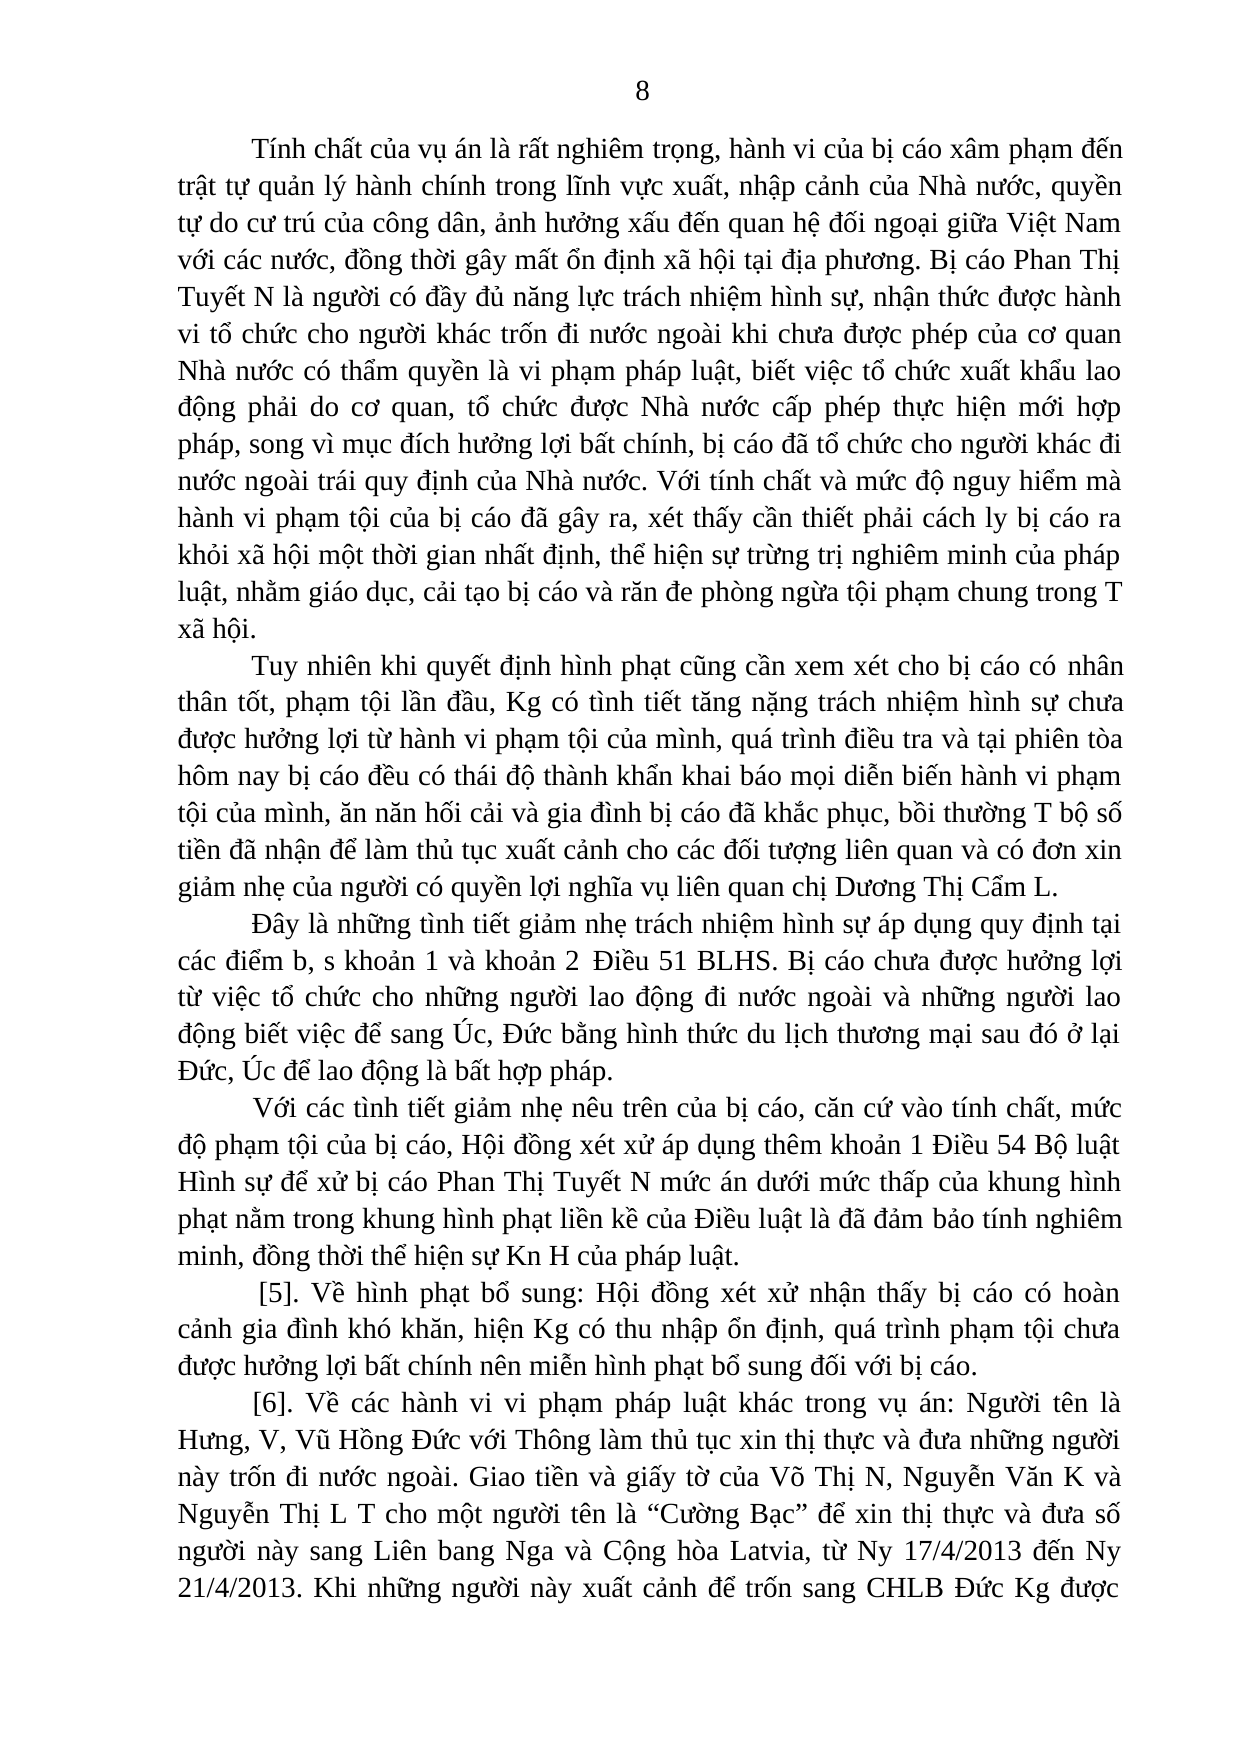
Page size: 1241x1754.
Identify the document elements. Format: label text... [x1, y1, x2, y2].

text Đây là những tình tiết giảm nhẹ trách nhiệm hình sự áp dụng quy định tại các điểm b, s khoản 1 và khoản 2 Điều 51 BLHS. Bị cáo chưa được hưởng lợi từ việc tổ chức cho những người lao động đi nước ngoài và những người lao động biết việc để sang Úc, Đức bằng hình thức du lịch thương mại sau đó ở lại Đức, Úc để lao động là bất hợp pháp. [177, 906, 1123, 1087]
text Tuy nhiên khi quyết định hình phạt cũng cần xem xét cho bị cáo có nhân thân tốt, phạm tội lần đầu, Kg có tình tiết tăng nặng trách nhiệm hình sự chưa được hưởng lợi từ hành vi phạm tội của mình, quá trình điều tra và tại phiên tòa hôm nay bị cáo đều có thái độ thành khẩn khai báo mọi diễn biến hành vi phạm tội của mình, ăn năn hối cải và gia đình bị cáo đã khắc phục, bồi thường T bộ số tiền đã nhận để làm thủ tục xuất cảnh cho các đối tượng liên quan và có đơn xin giảm nhẹ của người có quyền lợi nghĩa vụ liên quan chị Dương Thị Cẩm L. [177, 648, 1124, 902]
text Tính chất của vụ án là rất nghiêm trọng, hành vi của bị cáo xâm phạm đến trật tự quản lý hành chính trong lĩnh vực xuất, nhập cảnh của Nhà nước, quyền tự do cư trú của công dân, ảnh hưởng xấu đến quan hệ đối ngoại giữa Việt Nam với các nước, đồng thời gây mất ổn định xã hội tại địa phương. Bị cáo Phan Thị Tuyết N là người có đầy đủ năng lực trách nhiệm hình sự, nhận thức được hành vi tổ chức cho người khác trốn đi nước ngoài khi chưa được phép của cơ quan Nhà nước có thẩm quyền là vi phạm pháp luật, biết việc tổ chức xuất khẩu lao động phải do cơ quan, tổ chức được Nhà nước cấp phép thực hiện mới hợp pháp, song vì mục đích hưởng lợi bất chính, bị cáo đã tổ chức cho người khác đi nước ngoài trái quy định của Nhà nước. Với tính chất và mức độ nguy hiểm mà hành vi phạm tội của bị cáo đã gây ra, xét thấy cần thiết phải cách ly bị cáo ra khỏi xã hội một thời gian nhất định, thể hiện sự trừng trị nghiêm minh của pháp luật, nhằm giáo dục, cải tạo bị cáo và răn đe phòng ngừa tội phạm chung trong T xã hội. [177, 131, 1123, 644]
text [5]. Về hình phạt bổ sung: Hội đồng xét xử nhận thấy bị cáo có hoàn cảnh gia đình khó khăn, hiện Kg có thu nhập ổn định, quá trình phạm tội chưa được hưởng lợi bất chính nên miễn hình phạt bổ sung đối với bị cáo. [177, 1275, 1122, 1382]
text [6]. Về các hành vi vi phạm pháp luật khác trong vụ án: Người tên là Hưng, V, Vũ Hồng Đức với Thông làm thủ tục xin thị thực và đưa những người này trốn đi nước ngoài. Giao tiền và giấy tờ của Võ Thị N, Nguyễn Văn K và Nguyễn Thị L T cho một người tên là “Cường Bạc” để xin thị thực và đưa số người này sang Liên bang Nga và Cộng hòa Latvia, từ Ny 17/4/2013 đến Ny 21/4/2013. Khi những người này xuất cảnh để trốn sang CHLB Đức Kg được [177, 1385, 1123, 1603]
text Với các tình tiết giảm nhẹ nêu trên của bị cáo, căn cứ vào tính chất, mức độ phạm tội của bị cáo, Hội đồng xét xử áp dụng thêm khoản 1 Điều 54 Bộ luật Hình sự để xử bị cáo Phan Thị Tuyết N mức án dưới mức thấp của khung hình phạt nằm trong khung hình phạt liền kề của Điều luật là đã đảm bảo tính nghiêm minh, đồng thời thể hiện sự Kn H của pháp luật. [177, 1090, 1123, 1271]
